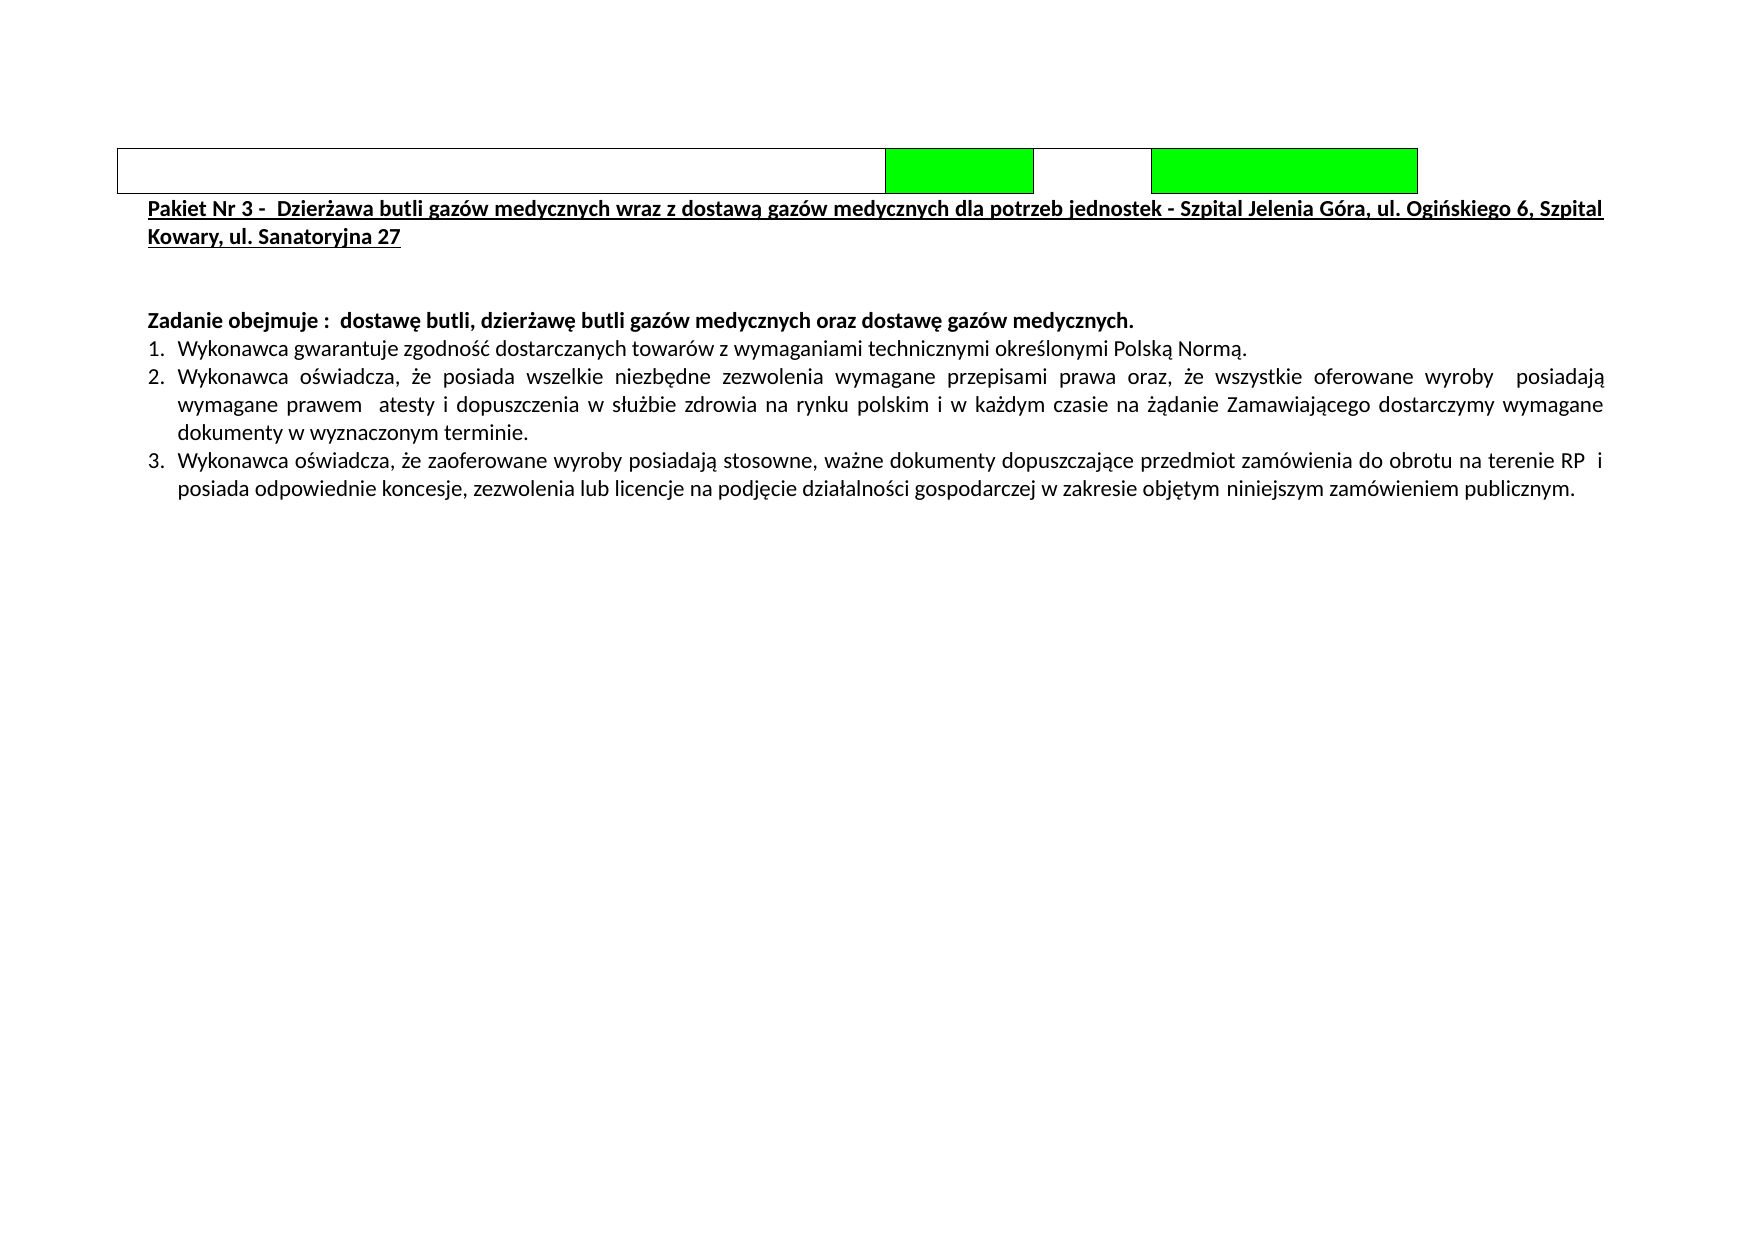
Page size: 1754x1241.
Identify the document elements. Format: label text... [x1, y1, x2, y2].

list Wykonawca oświadcza, że zaoferowane wyroby posiadają stosowne, ważne dokumenty dopuszczające przedmiot zamówienia do obrotu na terenie RP i posiada odpowiednie koncesje, zezwolenia lub licencje na podjęcie działalności gospodarczej w zakresie objętym niniejszym zamówieniem publicznym. [148, 446, 1606, 502]
list Wykonawca oświadcza, że posiada wszelkie niezbędne zezwolenia wymagane przepisami prawa oraz, że wszystkie oferowane wyroby posiadają wymagane prawem atesty i dopuszczenia w służbie zdrowia na rynku polskim i w każdym czasie na żądanie Zamawiającego dostarczymy wymagane dokumenty w wyznaczonym terminie. [148, 362, 1606, 446]
table_cell [886, 149, 1033, 193]
table_cell [1034, 149, 1151, 193]
list Wykonawca gwarantuje zgodność dostarczanych towarów z wymaganiami technicznymi określonymi Polską Normą. [148, 334, 1606, 362]
table_cell [1152, 149, 1417, 193]
text Zadanie obejmuje : dostawę butli, dzierżawę butli gazów medycznych oraz dostawę gazów medycznych. [148, 292, 1606, 334]
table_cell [118, 149, 885, 193]
text Pakiet Nr 3 - Dzierżawa butli gazów medycznych wraz z dostawą gazów medycznych dla potrzeb jednostek - Szpital Jelenia Góra, ul. Ogińskiego 6, Szpital Kowary, ul. Sanatoryjna 27 [148, 194, 1606, 250]
